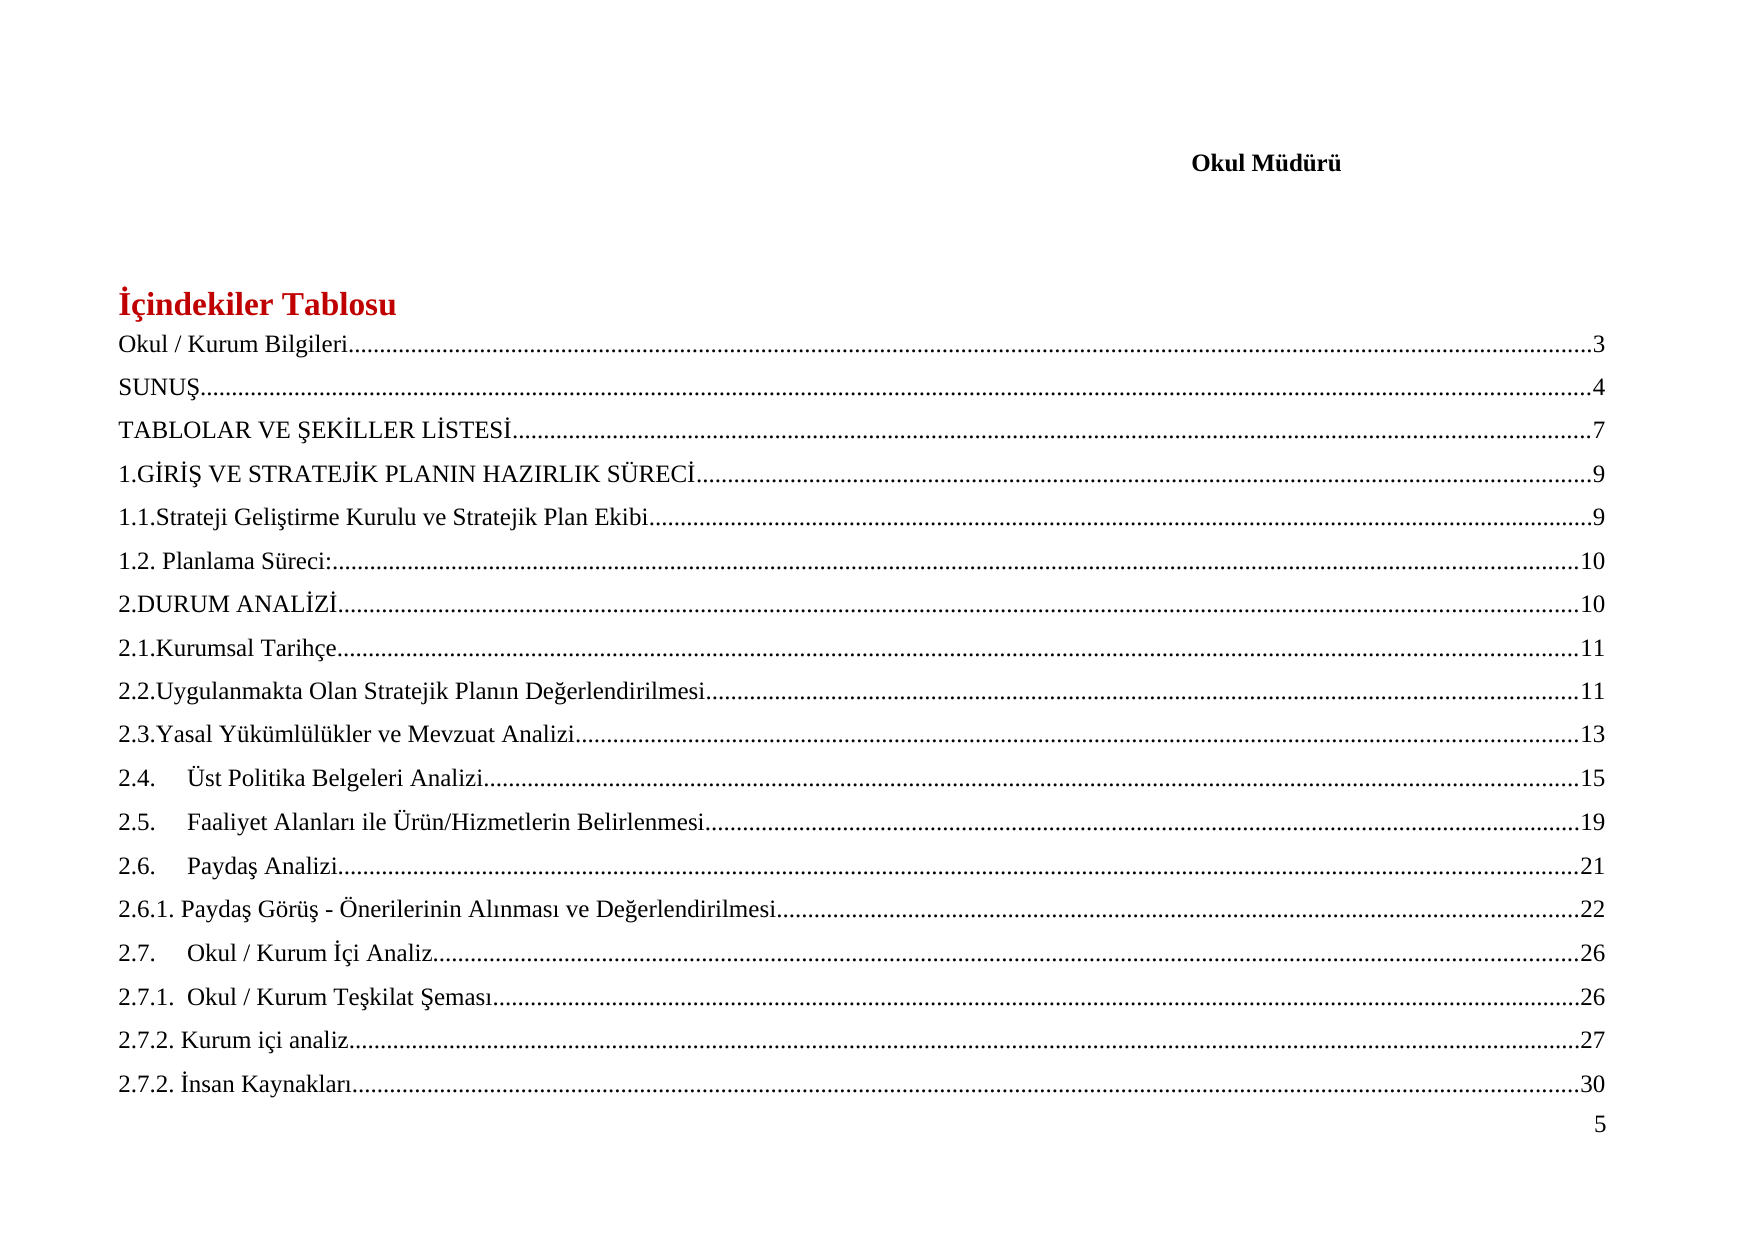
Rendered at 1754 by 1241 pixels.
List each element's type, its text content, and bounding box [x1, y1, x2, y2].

text Okul Müdürü [1122, 148, 1606, 176]
